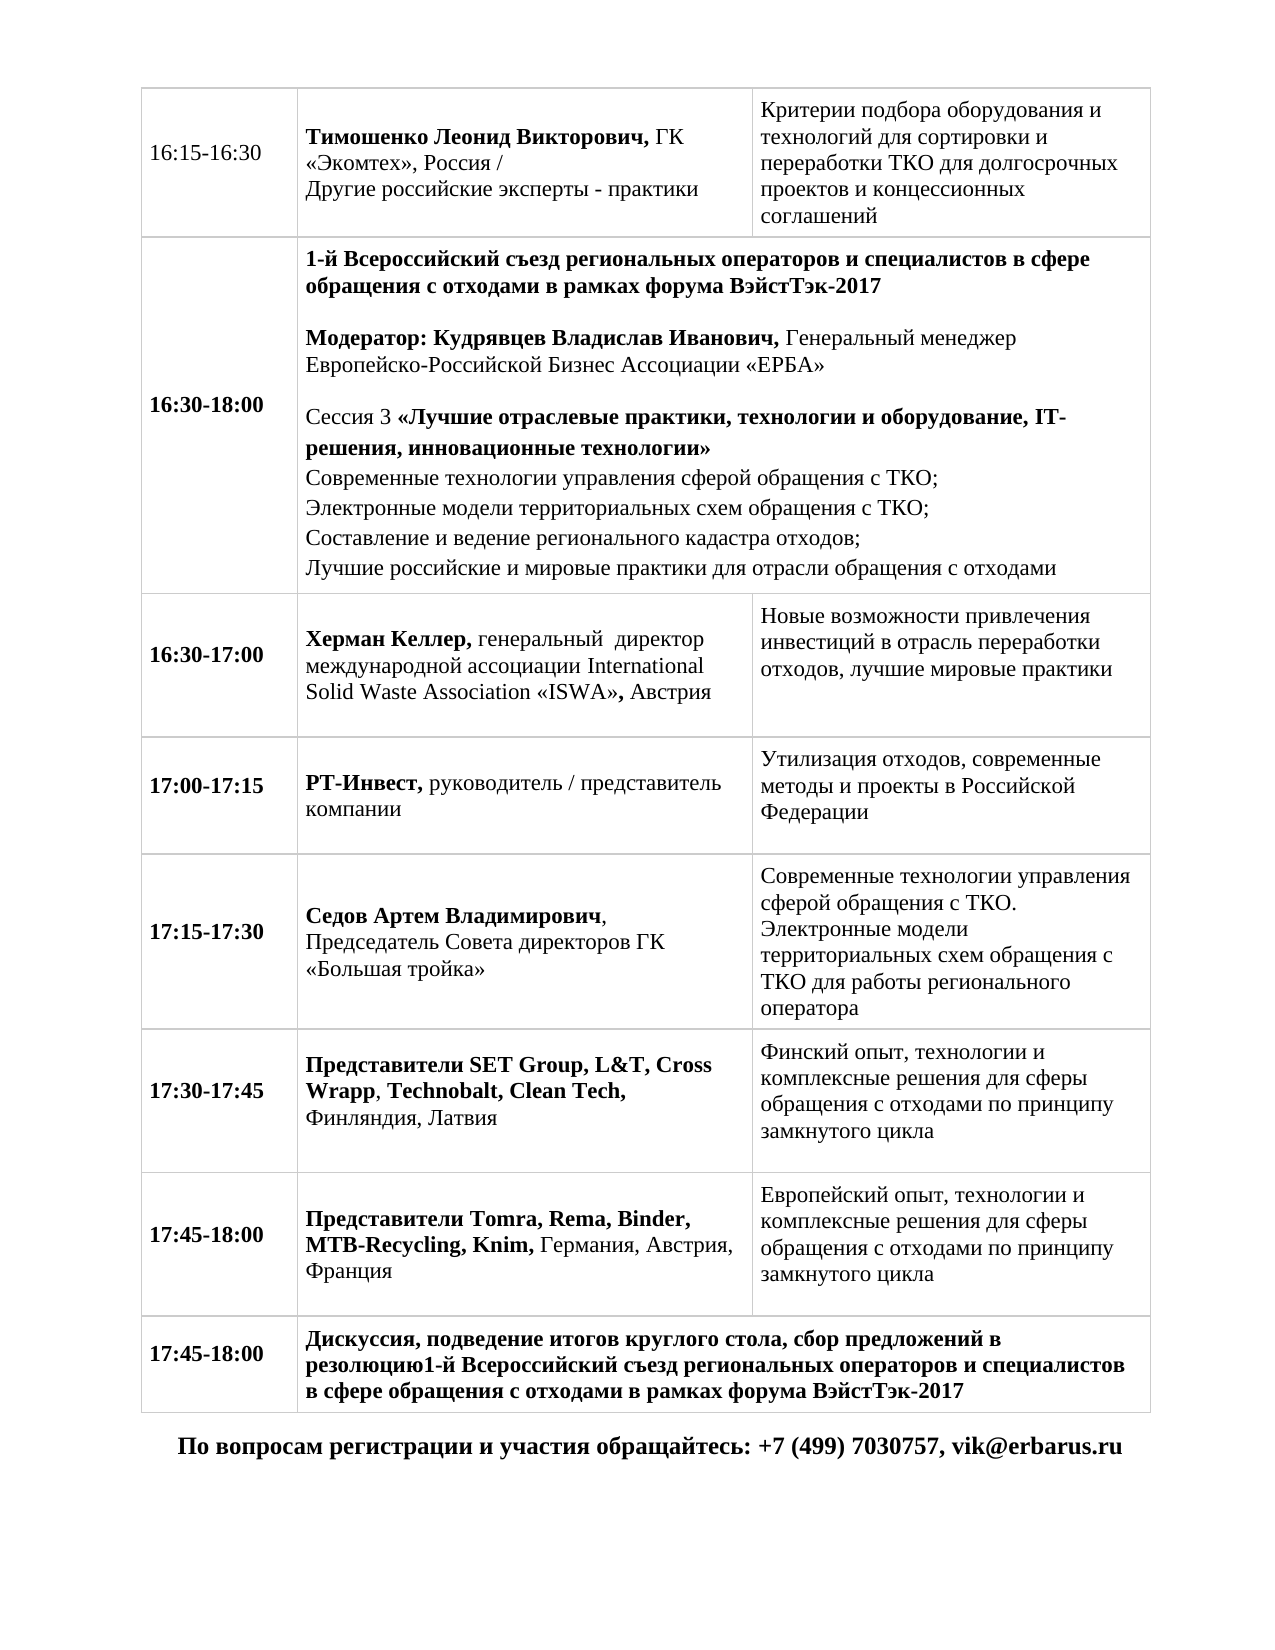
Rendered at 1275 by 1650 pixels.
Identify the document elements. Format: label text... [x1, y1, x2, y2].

table_cell 17:30-17:45 [142, 1030, 297, 1172]
table_cell Херман Келлер, генеральный директор международной ассоциации International Solid Waste Association «ISWA», Австрия [298, 594, 752, 736]
table_cell Европейский опыт, технологии и комплексные решения для сферы обращения с отходами по принципу замкнутого цикла [753, 1173, 1150, 1315]
table_cell РТ-Инвест, руководитель / представитель компании [298, 738, 752, 853]
table_cell Представители Tomra, Rema, Binder, MTB-Recycling, Knim, Германия, Австрия, Франция [298, 1173, 752, 1315]
table_cell Критерии подбора оборудования и технологий для сортировки и переработки ТКО для долгосрочных проектов и концессионных соглашений [753, 89, 1150, 236]
table_cell 17:00-17:15 [142, 738, 297, 853]
text По вопросам регистрации и участия обращайтесь: +7 (499) 7030757, vik@erbarus.ru [177, 1426, 1186, 1460]
table_cell 17:45-18:00 [142, 1317, 297, 1411]
table_cell Дискуссия, подведение итогов круглого стола, сбор предложений в резолюцию1-й Всероссийский съезд региональных операторов и специалистов в сфере обращения с отходами в рамках форума ВэйстТэк-2017 [298, 1317, 1150, 1411]
table_cell Тимошенко Леонид Викторович, ГК «Экомтех», Россия / Другие российские эксперты - практики [298, 89, 752, 236]
table_cell Финский опыт, технологии и комплексные решения для сферы обращения с отходами по принципу замкнутого цикла [753, 1030, 1150, 1172]
table_cell Седов Артем Владимирович, Председатель Совета директоров ГК «Большая тройка» [298, 855, 752, 1028]
table_cell 1-й Всероссийский съезд региональных операторов и специалистов в сфере обращения с отходами в рамках форума ВэйстТэк-2017 Модератор: Кудрявцев Владислав Иванович, Генеральный менеджер Европейско-Российской Бизнес Ассоциации «ЕРБА» Сессия 3 «Лучшие отраслевые практики, технологии и оборудование, IT-решения, инновационные технологии» Современные технологии управления сферой обращения с ТКО; Электронные модели территориальных схем обращения с ТКО; Составление и ведение регионального кадастра отходов; Лучшие российские и мировые практики для отрасли обращения с отходами [298, 238, 1150, 592]
table_cell Современные технологии управления сферой обращения с ТКО. Электронные модели территориальных схем обращения с ТКО для работы регионального оператора [753, 855, 1150, 1028]
table_cell 16:30-17:00 [142, 594, 297, 736]
table_cell 16:30-18:00 [142, 238, 297, 592]
table_cell Новые возможности привлечения инвестиций в отрасль переработки отходов, лучшие мировые практики [753, 594, 1150, 736]
table_cell 17:15-17:30 [142, 855, 297, 1028]
table_cell 17:45-18:00 [142, 1173, 297, 1315]
table_cell 16:15-16:30 [142, 89, 297, 236]
table_cell Утилизация отходов, современные методы и проекты в Российской Федерации [753, 738, 1150, 853]
table_cell Представители SET Group, L&T, Cross Wrapp, Technobalt, Clean Tech, Финляндия, Латвия [298, 1030, 752, 1172]
